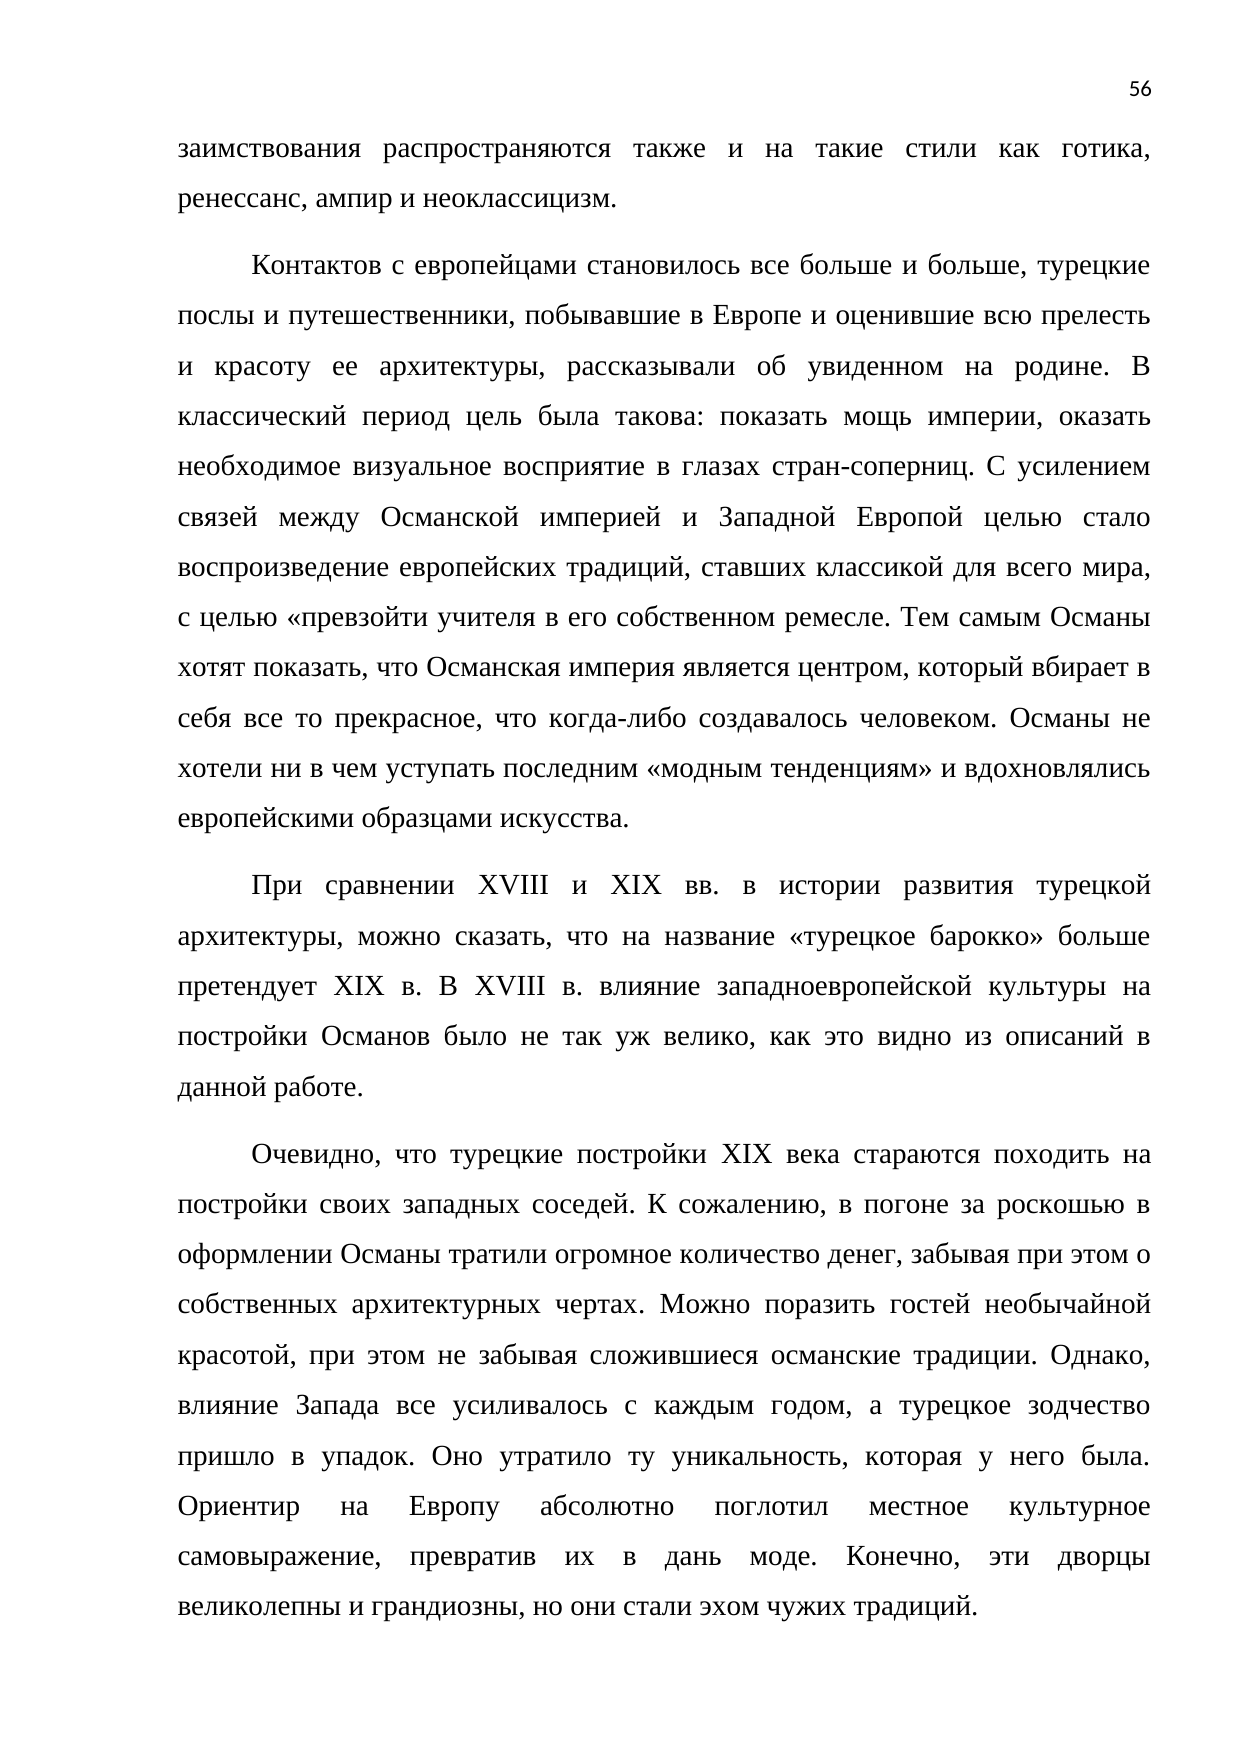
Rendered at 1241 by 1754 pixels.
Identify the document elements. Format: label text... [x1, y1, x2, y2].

text При сравнении XVIII и XIX вв. в истории развития турецкой архитектуры, можно сказать, что на название «турецкое барокко» больше претендует XIX в. В XVIII в. влияние западноевропейской культуры на постройки Османов было не так уж велико, как это видно из описаний в данной работе. [177, 867, 1152, 1102]
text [177, 130, 1152, 214]
text Очевидно, что турецкие постройки XIX века стараются походить на постройки своих западных соседей. К сожалению, в погоне за роскошью в оформлении Османы тратили огромное количество денег, забывая при этом о собственных архитектурных чертах. Можно поразить гостей необычайной красотой, при этом не забывая сложившиеся османские традиции. Однако, влияние Запада все усиливалось с каждым годом, а турецкое зодчество пришло в упадок. Оно утратило ту уникальность, которая у него была. Ориентир на Европу абсолютно поглотил местное культурное самовыражение, превратив их в дань моде. Конечно, эти дворцы великолепны и грандиозны, но они стали эхом чужих традиций. [177, 1136, 1152, 1622]
text Контактов с европейцами становилось все больше и больше, турецкие послы и путешественники, побывавшие в Европе и оценившие всю прелесть и красоту ее архитектуры, рассказывали об увиденном на родине. В классический период цель была такова: показать мощь империи, оказать необходимое визуальное восприятие в глазах стран-соперниц. С усилением связей между Османской империей и Западной Европой целью стало воспроизведение европейских традиций, ставших классикой для всего мира, с целью «превзойти учителя в его собственном ремесле. Тем самым Османы хотят показать, что Османская империя является центром, который вбирает в себя все то прекрасное, что когда-либо создавалось человеком. Османы не хотели ни в чем уступать последним «модным тенденциям» и вдохновлялись европейскими образцами искусства. [177, 247, 1152, 834]
